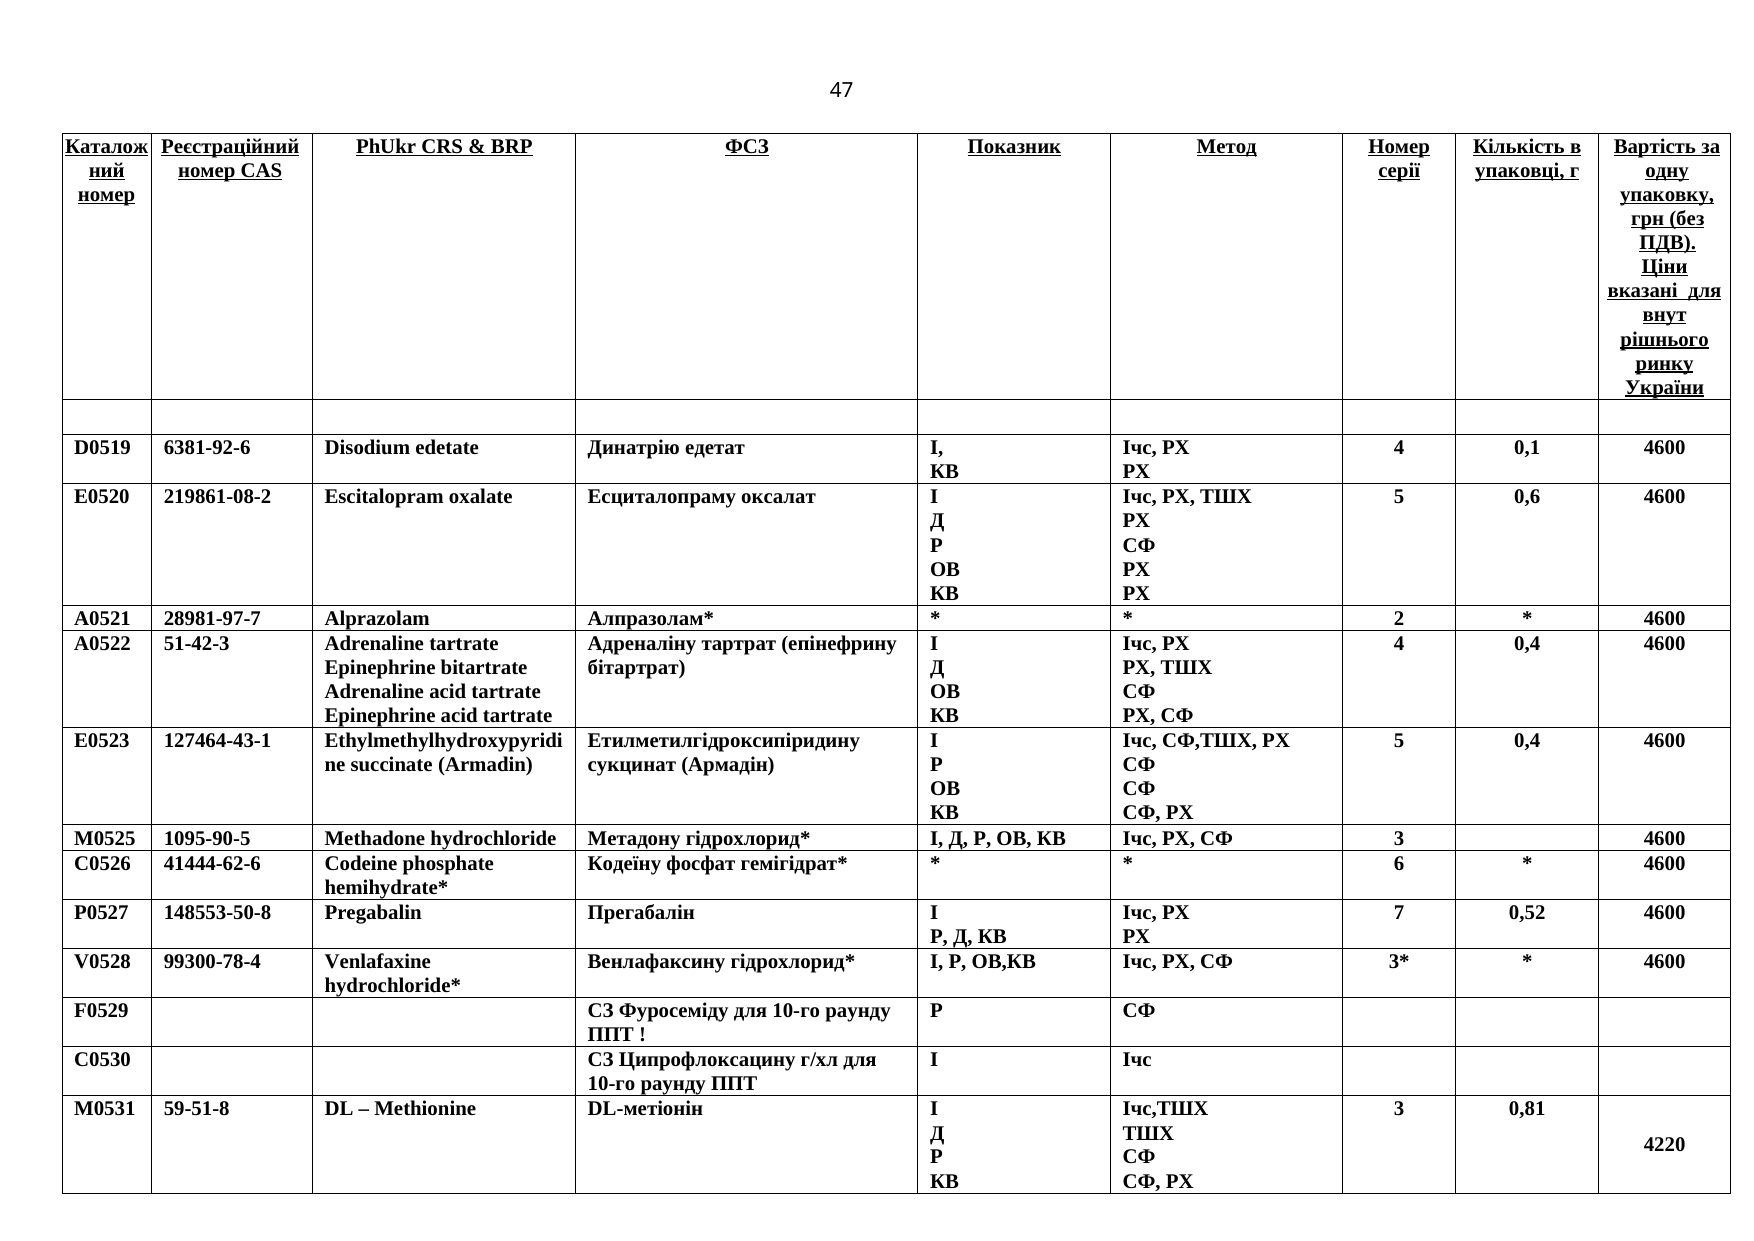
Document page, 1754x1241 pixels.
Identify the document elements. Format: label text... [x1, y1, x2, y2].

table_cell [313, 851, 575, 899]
table_header PhUkr CRS & BRP [313, 134, 575, 399]
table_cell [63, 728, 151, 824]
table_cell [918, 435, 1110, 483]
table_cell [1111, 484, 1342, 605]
table_header ФСЗ [576, 134, 917, 399]
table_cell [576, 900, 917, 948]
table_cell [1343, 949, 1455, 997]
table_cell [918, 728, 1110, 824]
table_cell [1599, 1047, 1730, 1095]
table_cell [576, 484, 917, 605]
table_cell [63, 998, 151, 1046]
table_header Кількість в упаковці, г [1456, 134, 1598, 399]
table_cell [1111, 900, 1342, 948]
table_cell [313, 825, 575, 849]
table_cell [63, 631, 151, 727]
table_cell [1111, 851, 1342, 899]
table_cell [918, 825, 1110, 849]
table_header Номер серії [1343, 134, 1455, 399]
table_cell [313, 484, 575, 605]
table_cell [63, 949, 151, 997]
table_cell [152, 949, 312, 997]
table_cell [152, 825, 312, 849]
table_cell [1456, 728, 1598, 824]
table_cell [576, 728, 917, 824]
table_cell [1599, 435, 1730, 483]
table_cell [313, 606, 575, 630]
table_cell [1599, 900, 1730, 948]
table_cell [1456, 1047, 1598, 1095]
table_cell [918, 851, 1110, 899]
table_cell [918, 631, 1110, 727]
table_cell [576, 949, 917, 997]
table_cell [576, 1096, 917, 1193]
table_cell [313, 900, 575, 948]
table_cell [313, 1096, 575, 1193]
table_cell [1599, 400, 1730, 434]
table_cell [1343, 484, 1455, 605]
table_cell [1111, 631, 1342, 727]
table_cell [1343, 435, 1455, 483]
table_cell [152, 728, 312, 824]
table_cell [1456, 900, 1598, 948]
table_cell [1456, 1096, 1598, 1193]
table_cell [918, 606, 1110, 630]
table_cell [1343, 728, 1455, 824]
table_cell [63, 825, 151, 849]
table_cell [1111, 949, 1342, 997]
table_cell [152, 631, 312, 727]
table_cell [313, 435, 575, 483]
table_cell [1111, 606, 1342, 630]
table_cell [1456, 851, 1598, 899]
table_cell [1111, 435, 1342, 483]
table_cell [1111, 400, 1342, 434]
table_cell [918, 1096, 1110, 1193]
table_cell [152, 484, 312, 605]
table_header Реєстраційний номер CAS [152, 134, 312, 399]
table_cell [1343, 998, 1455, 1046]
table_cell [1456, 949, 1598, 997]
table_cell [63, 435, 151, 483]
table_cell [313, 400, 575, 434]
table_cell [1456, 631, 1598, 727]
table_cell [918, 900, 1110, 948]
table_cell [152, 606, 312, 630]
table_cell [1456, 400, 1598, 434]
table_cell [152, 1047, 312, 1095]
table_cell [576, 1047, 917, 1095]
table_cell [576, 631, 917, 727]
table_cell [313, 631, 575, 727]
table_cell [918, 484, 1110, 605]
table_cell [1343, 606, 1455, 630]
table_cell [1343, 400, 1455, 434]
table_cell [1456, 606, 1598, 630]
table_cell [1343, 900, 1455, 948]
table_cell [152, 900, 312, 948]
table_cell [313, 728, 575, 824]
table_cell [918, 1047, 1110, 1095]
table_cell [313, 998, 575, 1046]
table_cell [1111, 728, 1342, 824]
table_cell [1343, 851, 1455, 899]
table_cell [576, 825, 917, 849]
table_header Каталожний номер [63, 134, 151, 399]
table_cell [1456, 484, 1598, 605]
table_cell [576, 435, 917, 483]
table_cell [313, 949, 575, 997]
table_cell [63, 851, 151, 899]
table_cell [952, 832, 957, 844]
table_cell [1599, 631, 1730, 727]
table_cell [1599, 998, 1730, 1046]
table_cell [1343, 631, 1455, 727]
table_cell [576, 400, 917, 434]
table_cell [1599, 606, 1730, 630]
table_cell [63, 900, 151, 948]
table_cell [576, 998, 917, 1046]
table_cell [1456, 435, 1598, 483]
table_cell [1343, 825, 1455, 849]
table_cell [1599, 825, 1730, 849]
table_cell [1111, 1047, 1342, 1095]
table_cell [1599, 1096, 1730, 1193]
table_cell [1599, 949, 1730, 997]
table_header Вартість за одну упаковку, грн (без ПДВ). Ціни вказані для внутрішнього ринку України [1599, 134, 1730, 399]
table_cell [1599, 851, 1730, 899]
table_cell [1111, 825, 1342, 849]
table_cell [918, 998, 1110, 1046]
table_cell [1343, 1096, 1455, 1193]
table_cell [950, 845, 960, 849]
table_header Показник [918, 134, 1110, 399]
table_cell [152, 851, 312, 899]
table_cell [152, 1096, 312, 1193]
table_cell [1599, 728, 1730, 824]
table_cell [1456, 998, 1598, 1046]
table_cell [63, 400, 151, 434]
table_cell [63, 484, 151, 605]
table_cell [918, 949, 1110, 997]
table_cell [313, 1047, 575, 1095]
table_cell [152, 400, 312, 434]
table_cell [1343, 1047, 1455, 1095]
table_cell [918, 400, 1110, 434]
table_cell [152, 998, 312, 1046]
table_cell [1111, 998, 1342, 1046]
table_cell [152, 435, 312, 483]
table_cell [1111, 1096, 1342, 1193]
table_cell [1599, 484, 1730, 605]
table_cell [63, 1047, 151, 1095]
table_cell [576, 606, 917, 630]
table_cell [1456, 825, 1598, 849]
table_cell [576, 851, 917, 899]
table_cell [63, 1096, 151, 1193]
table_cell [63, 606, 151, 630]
table_header Метод [1111, 134, 1342, 399]
